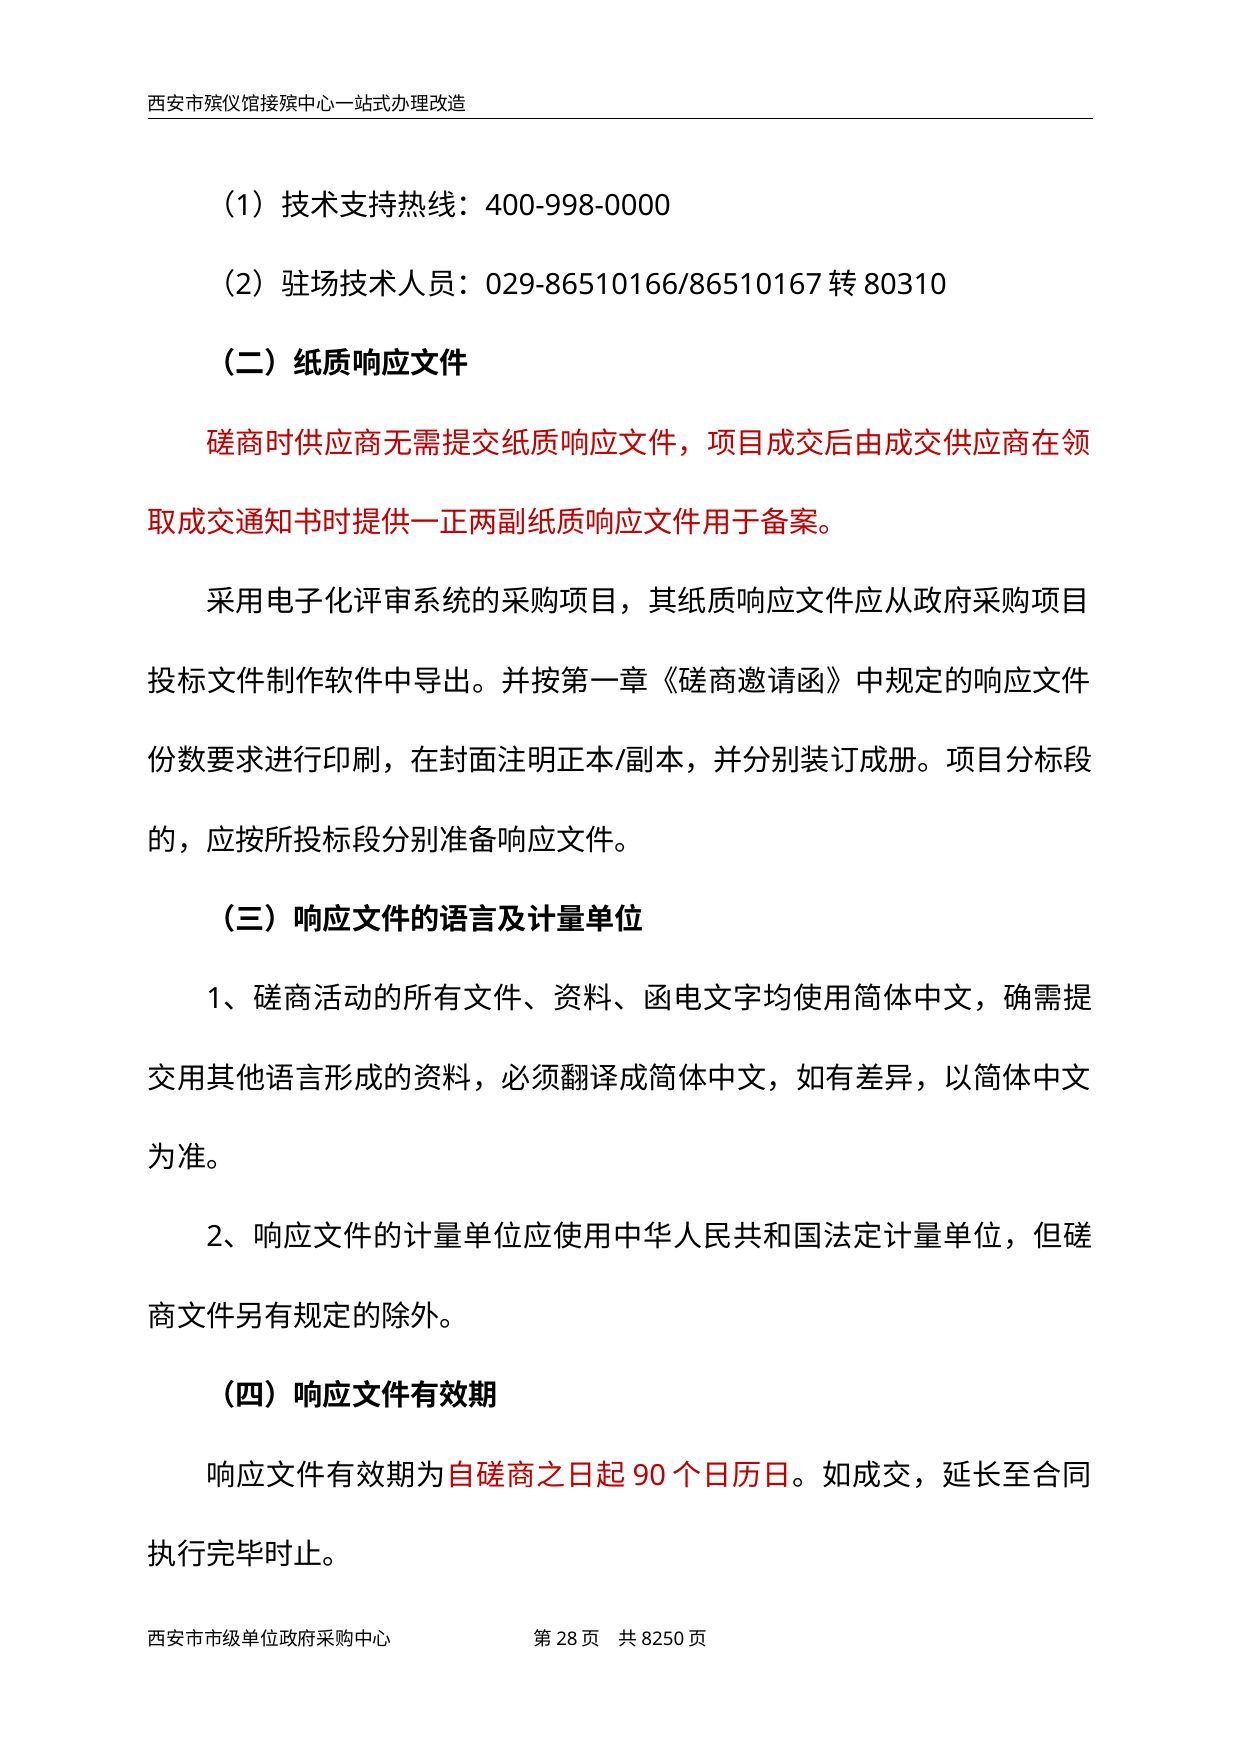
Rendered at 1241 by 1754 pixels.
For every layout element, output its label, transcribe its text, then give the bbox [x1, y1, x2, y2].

text 2、响应文件的计量单位应使用中华人民共和国法定计量单位，但磋商文件另有规定的除外。 [148, 1194, 1093, 1353]
text （2）驻场技术人员：029-86510166/86510167转80310 [148, 242, 1093, 321]
text （四）响应文件有效期 [148, 1353, 1093, 1433]
text （1）技术支持热线：400-998-0000 [148, 163, 1093, 242]
text （三）响应文件的语言及计量单位 [148, 877, 1093, 956]
text 1、磋商活动的所有文件、资料、函电文字均使用简体中文，确需提交用其他语言形成的资料，必须翻译成简体中文，如有差异，以简体中文为准。 [148, 956, 1093, 1194]
text （二）纸质响应文件 [148, 321, 1093, 401]
text 磋商时供应商无需提交纸质响应文件，项目成交后由成交供应商在领取成交通知书时提供一正两副纸质响应文件用于备案。 [148, 401, 1093, 559]
text 响应文件有效期为自磋商之日起90个日历日。如成交，延长至合同执行完毕时止。 [148, 1433, 1093, 1591]
text 采用电子化评审系统的采购项目，其纸质响应文件应从政府采购项目投 标文件制作软件中导出。并按第一章《磋商邀请函》中规定的响应文件份数要求进行印刷，在封面注明正本/副本，并分别装订成册。项目分标段的，应按所投 标段分别准备响应文件。 [148, 559, 1093, 877]
